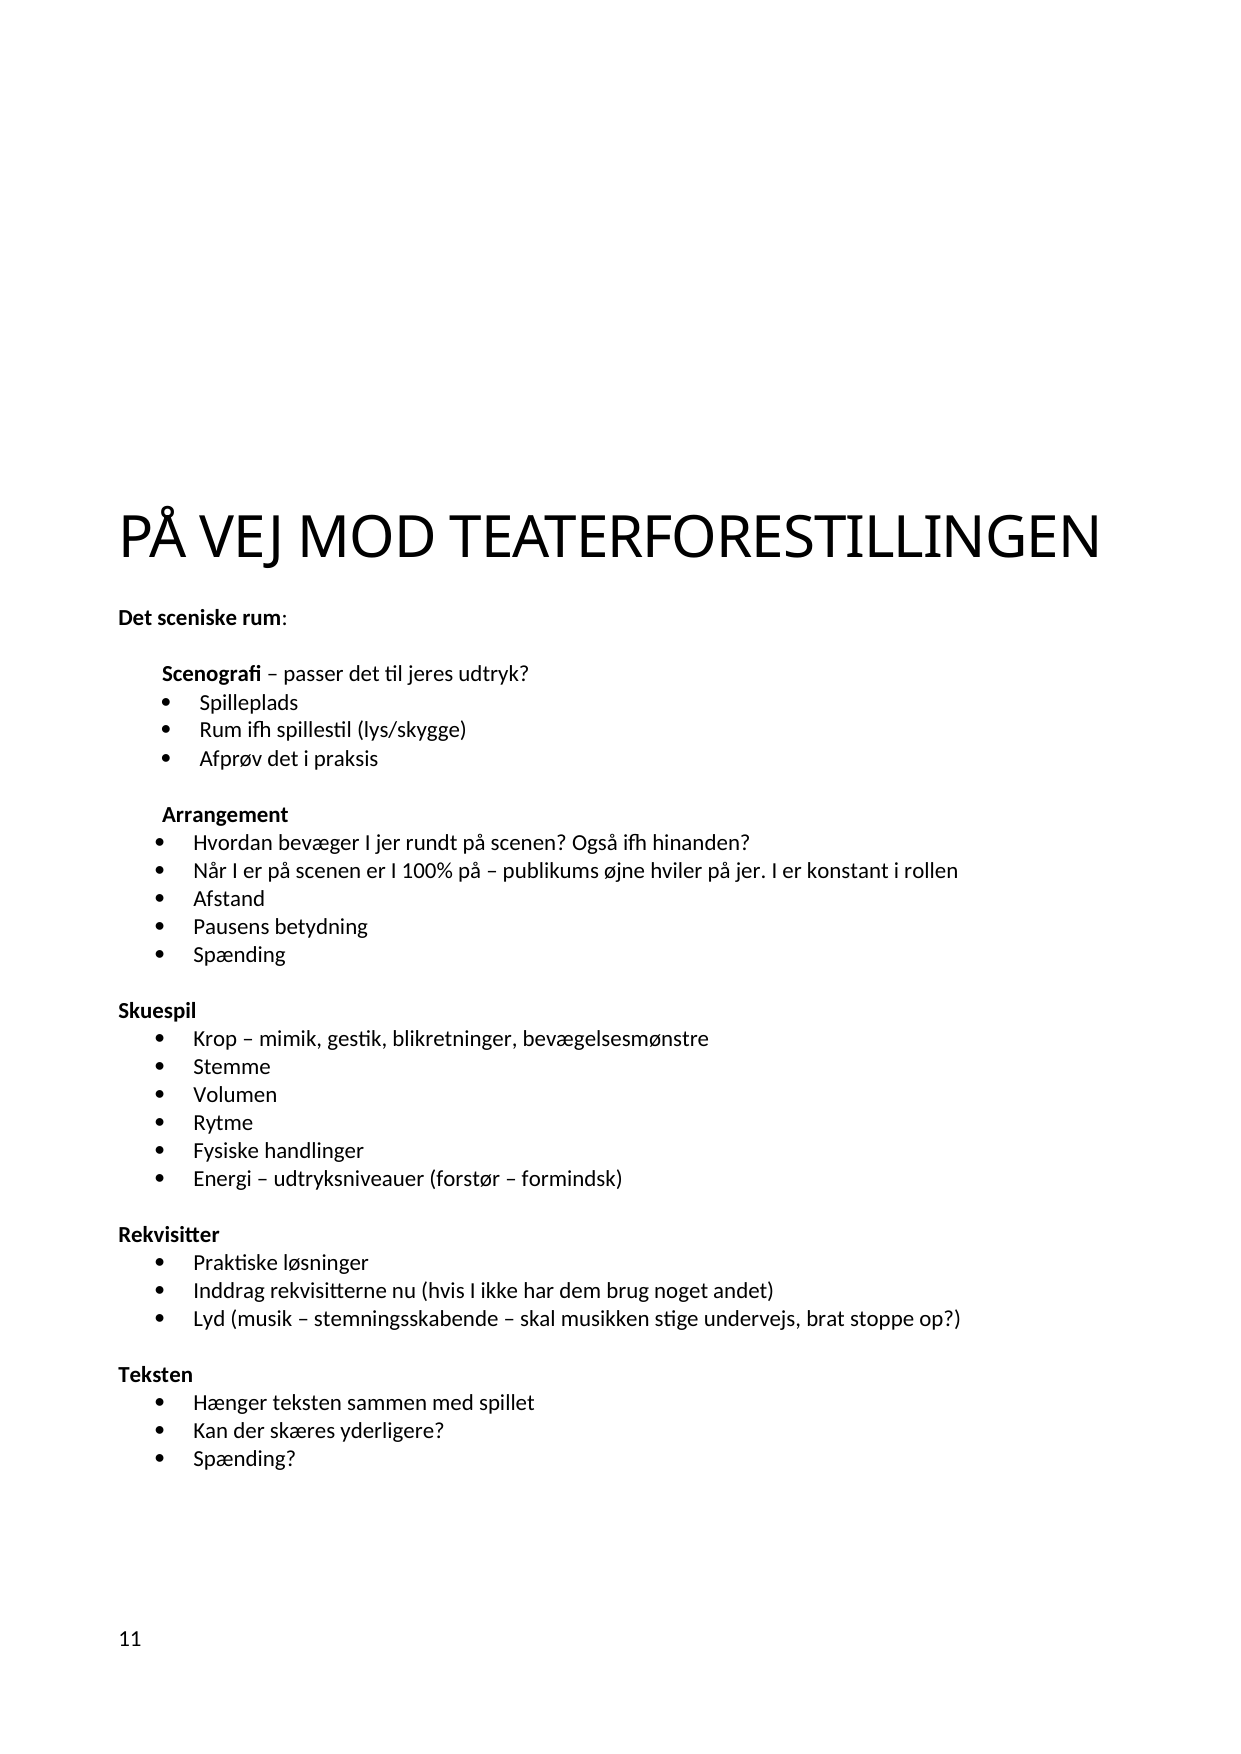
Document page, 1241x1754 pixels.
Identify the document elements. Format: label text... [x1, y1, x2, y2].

text Teksten [118, 1360, 1122, 1388]
text Arrangement [162, 800, 1122, 828]
list Rum ifh spillestil (lys/skygge) [162, 716, 1122, 744]
text Scenografi – passer det til jeres udtryk? [162, 659, 1122, 688]
list Spænding [156, 940, 1122, 968]
list Pausens betydning [156, 912, 1122, 940]
title PÅ VEJ MOD TEATERFORESTILLINGEN [118, 495, 1122, 575]
list Kan der skæres yderligere? [156, 1416, 1122, 1444]
list Stemme [156, 1052, 1122, 1080]
text Det sceniske rum: [118, 603, 1122, 632]
list Afstand [156, 884, 1122, 912]
list Inddrag rekvisitterne nu (hvis I ikke har dem brug noget andet) [156, 1276, 1122, 1304]
list Hænger teksten sammen med spillet [156, 1388, 1122, 1416]
list Hvordan bevæger I jer rundt på scenen? Også ifh hinanden? [156, 828, 1122, 856]
list Spilleplads [162, 688, 1122, 716]
list Fysiske handlinger [156, 1136, 1122, 1164]
list Når I er på scenen er I 100% på – publikums øjne hviler på jer. I er konstant i rollen [156, 856, 1122, 884]
list Afprøv det i praksis [162, 744, 1122, 772]
list Lyd (musik – stemningsskabende – skal musikken stige undervejs, brat stoppe op?) [156, 1304, 1122, 1332]
text Rekvisitter [118, 1220, 1122, 1248]
list Energi – udtryksniveauer (forstør – formindsk) [156, 1164, 1122, 1192]
list Spænding? [156, 1444, 1122, 1472]
list Rytme [156, 1108, 1122, 1136]
list Praktiske løsninger [156, 1248, 1122, 1276]
text Skuespil [118, 996, 1122, 1024]
list Volumen [156, 1080, 1122, 1108]
list Krop – mimik, gestik, blikretninger, bevægelsesmønstre [156, 1024, 1122, 1052]
